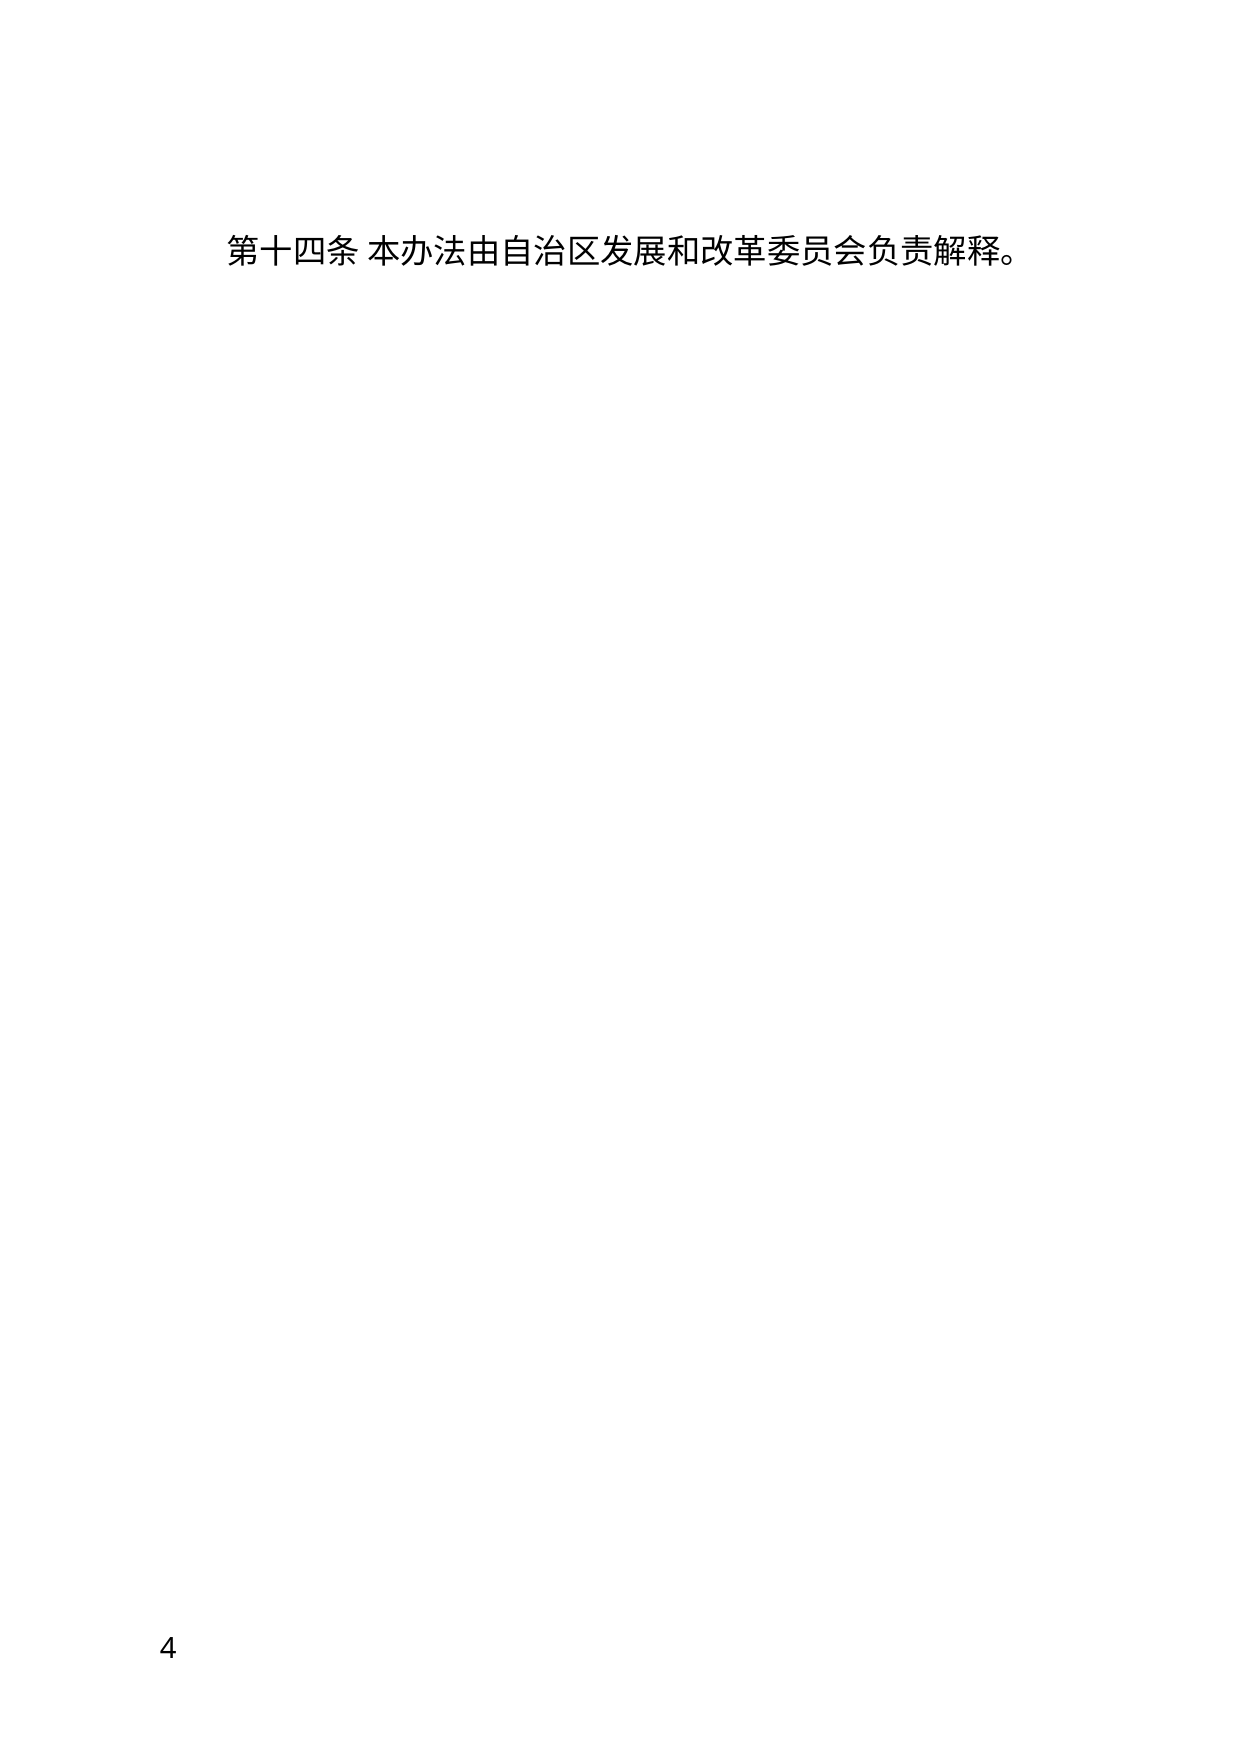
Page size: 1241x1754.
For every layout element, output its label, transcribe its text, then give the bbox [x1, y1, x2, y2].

list 第十四条 本办法由自治区发展和改革委员会负责解释。 [159, 217, 1081, 282]
